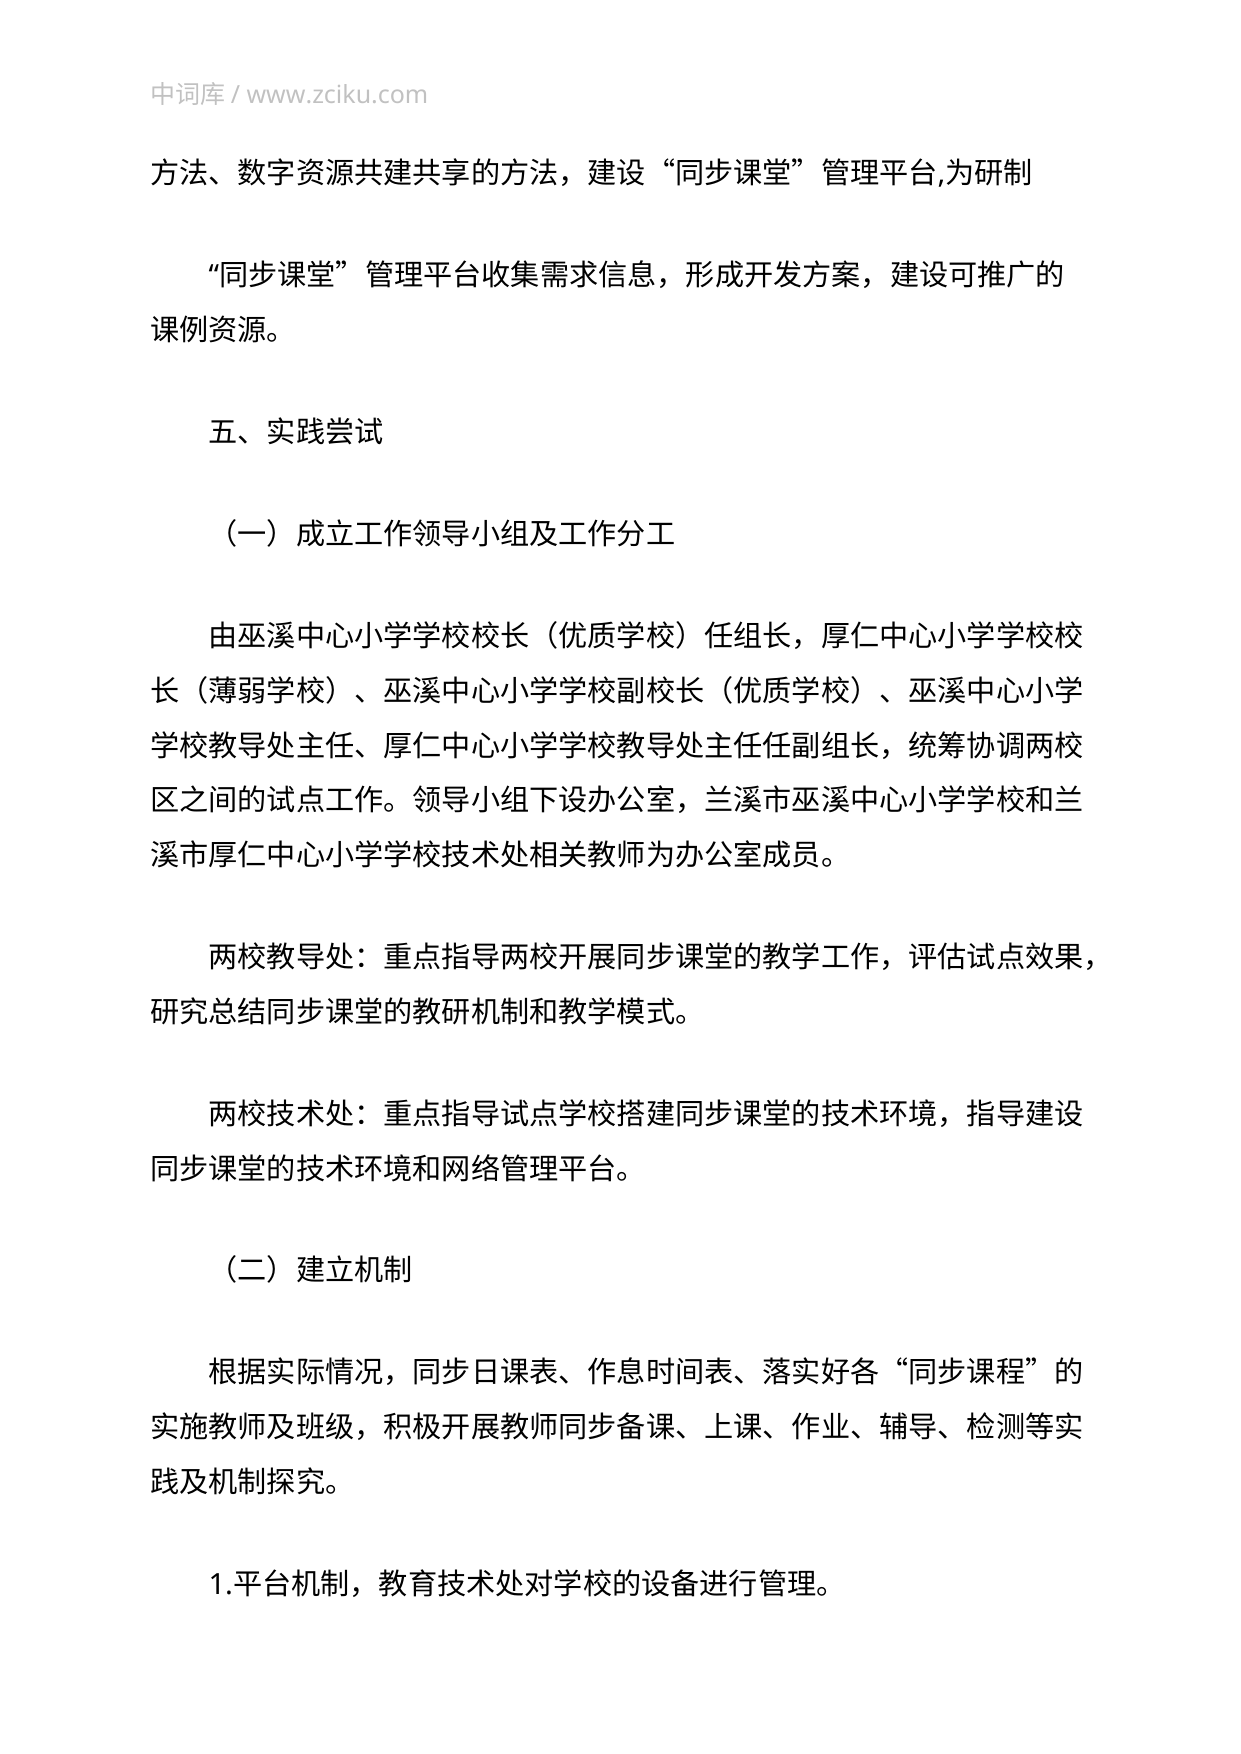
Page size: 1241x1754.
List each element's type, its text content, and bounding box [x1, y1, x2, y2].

text “同步课堂”管理平台收集需求信息，形成开发方案，建设可推广的课例资源。 [150, 252, 1090, 349]
text 两校教导处：重点指导两校开展同步课堂的教学工作，评估试点效果，研究总结同步课堂的教研机制和教学模式。 [150, 934, 1090, 1031]
text （一）成立工作领导小组及工作分工 [150, 511, 1090, 553]
text 1.平台机制，教育技术处对学校的设备进行管理。 [150, 1560, 1090, 1603]
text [150, 150, 1090, 192]
text 两校技术处：重点指导试点学校搭建同步课堂的技术环境，指导建设同步课堂的技术环境和网络管理平台。 [150, 1090, 1090, 1187]
text 五、实践尝试 [150, 409, 1090, 451]
text 由巫溪中心小学学校校长（优质学校）任组长，厚仁中心小学学校校长（薄弱学校）、巫溪中心小学学校副校长（优质学校）、巫溪中心小学学校教导处主任、厚仁中心小学学校教导处主任任副组长，统筹协调两校区之间的试点工作。领导小组下设办公室，兰溪市巫溪中心小学学校和兰溪市厚仁中心小学学校技术处相关教师为办公室成员。 [150, 612, 1090, 874]
text 根据实际情况，同步日课表、作息时间表、落实好各“同步课程”的实施教师及班级，积极开展教师同步备课、上课、作业、辅导、检测等实践及机制探究。 [150, 1349, 1090, 1501]
text （二）建立机制 [150, 1247, 1090, 1289]
